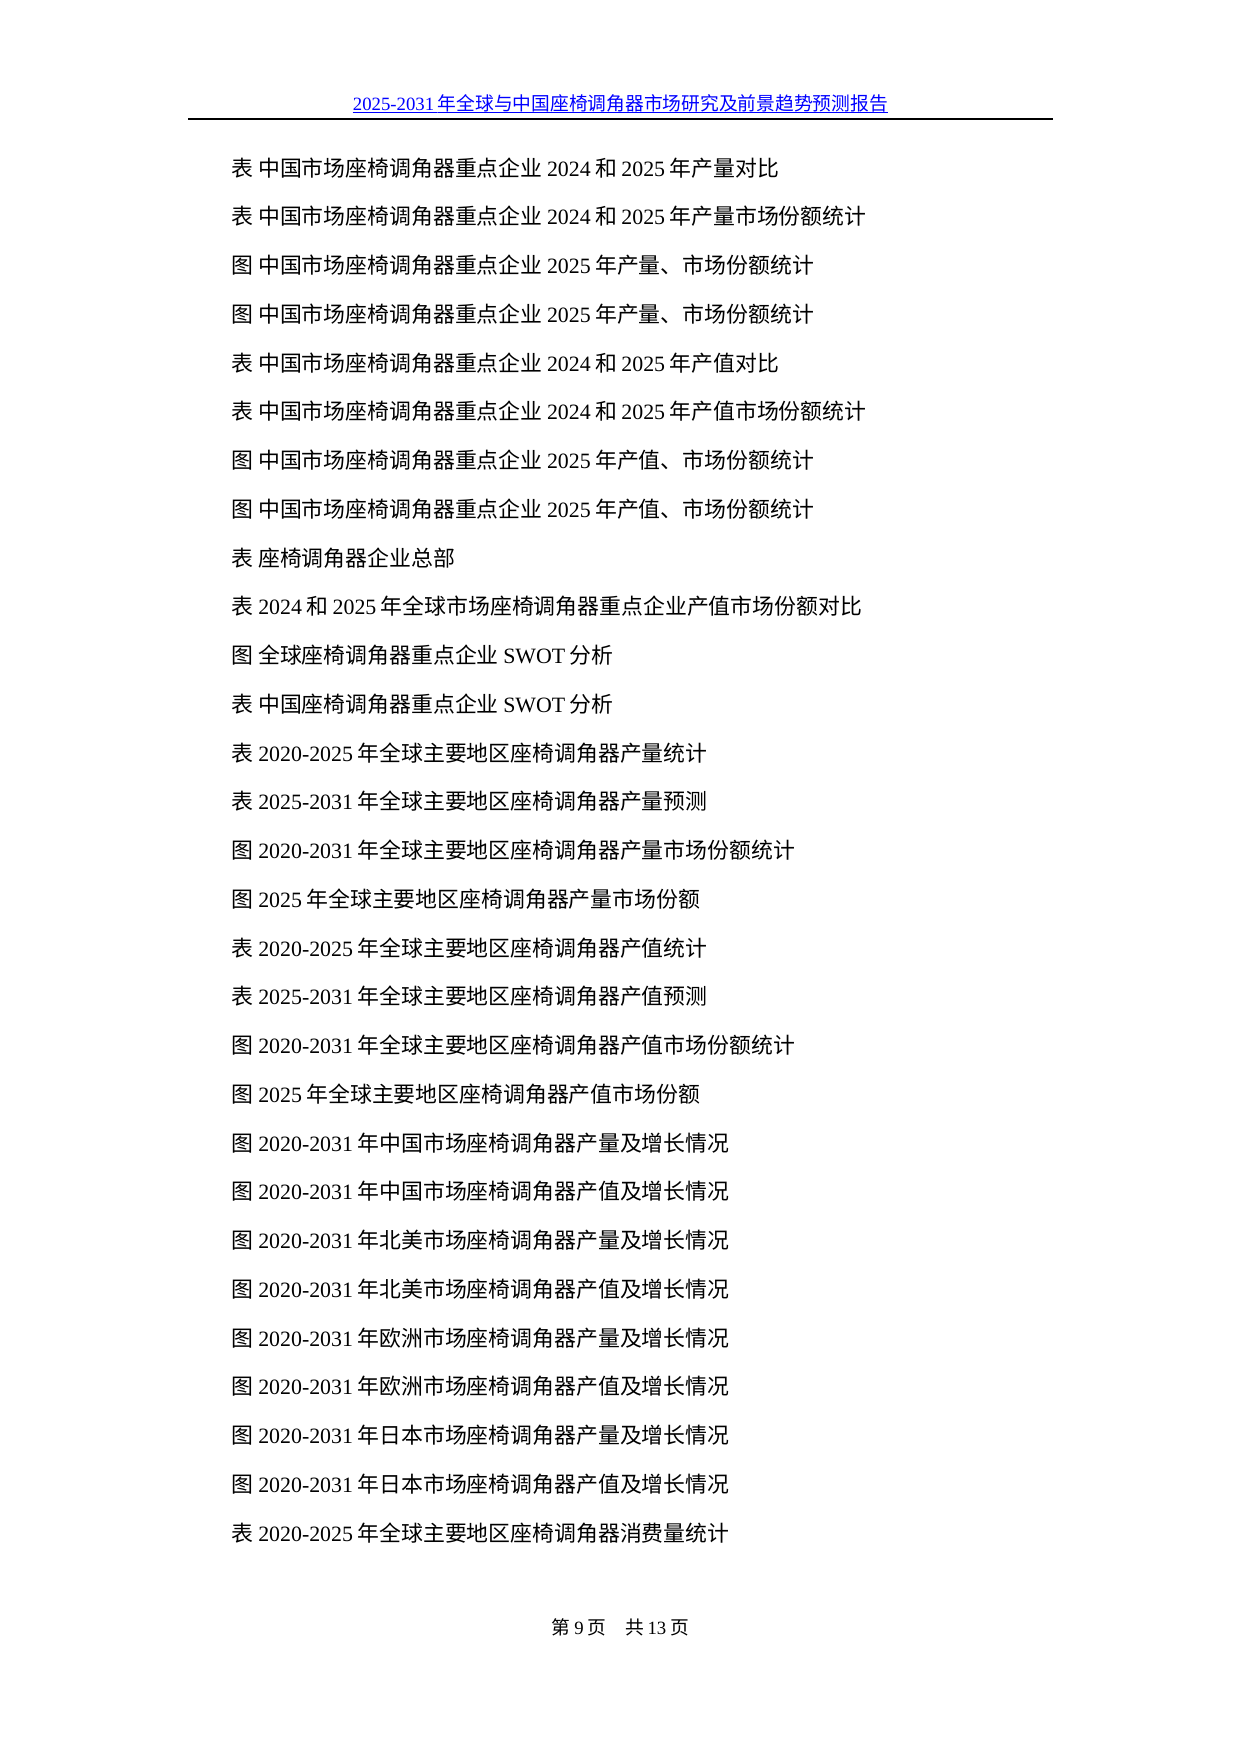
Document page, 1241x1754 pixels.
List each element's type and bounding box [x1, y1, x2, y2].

text [187, 150, 1053, 1548]
